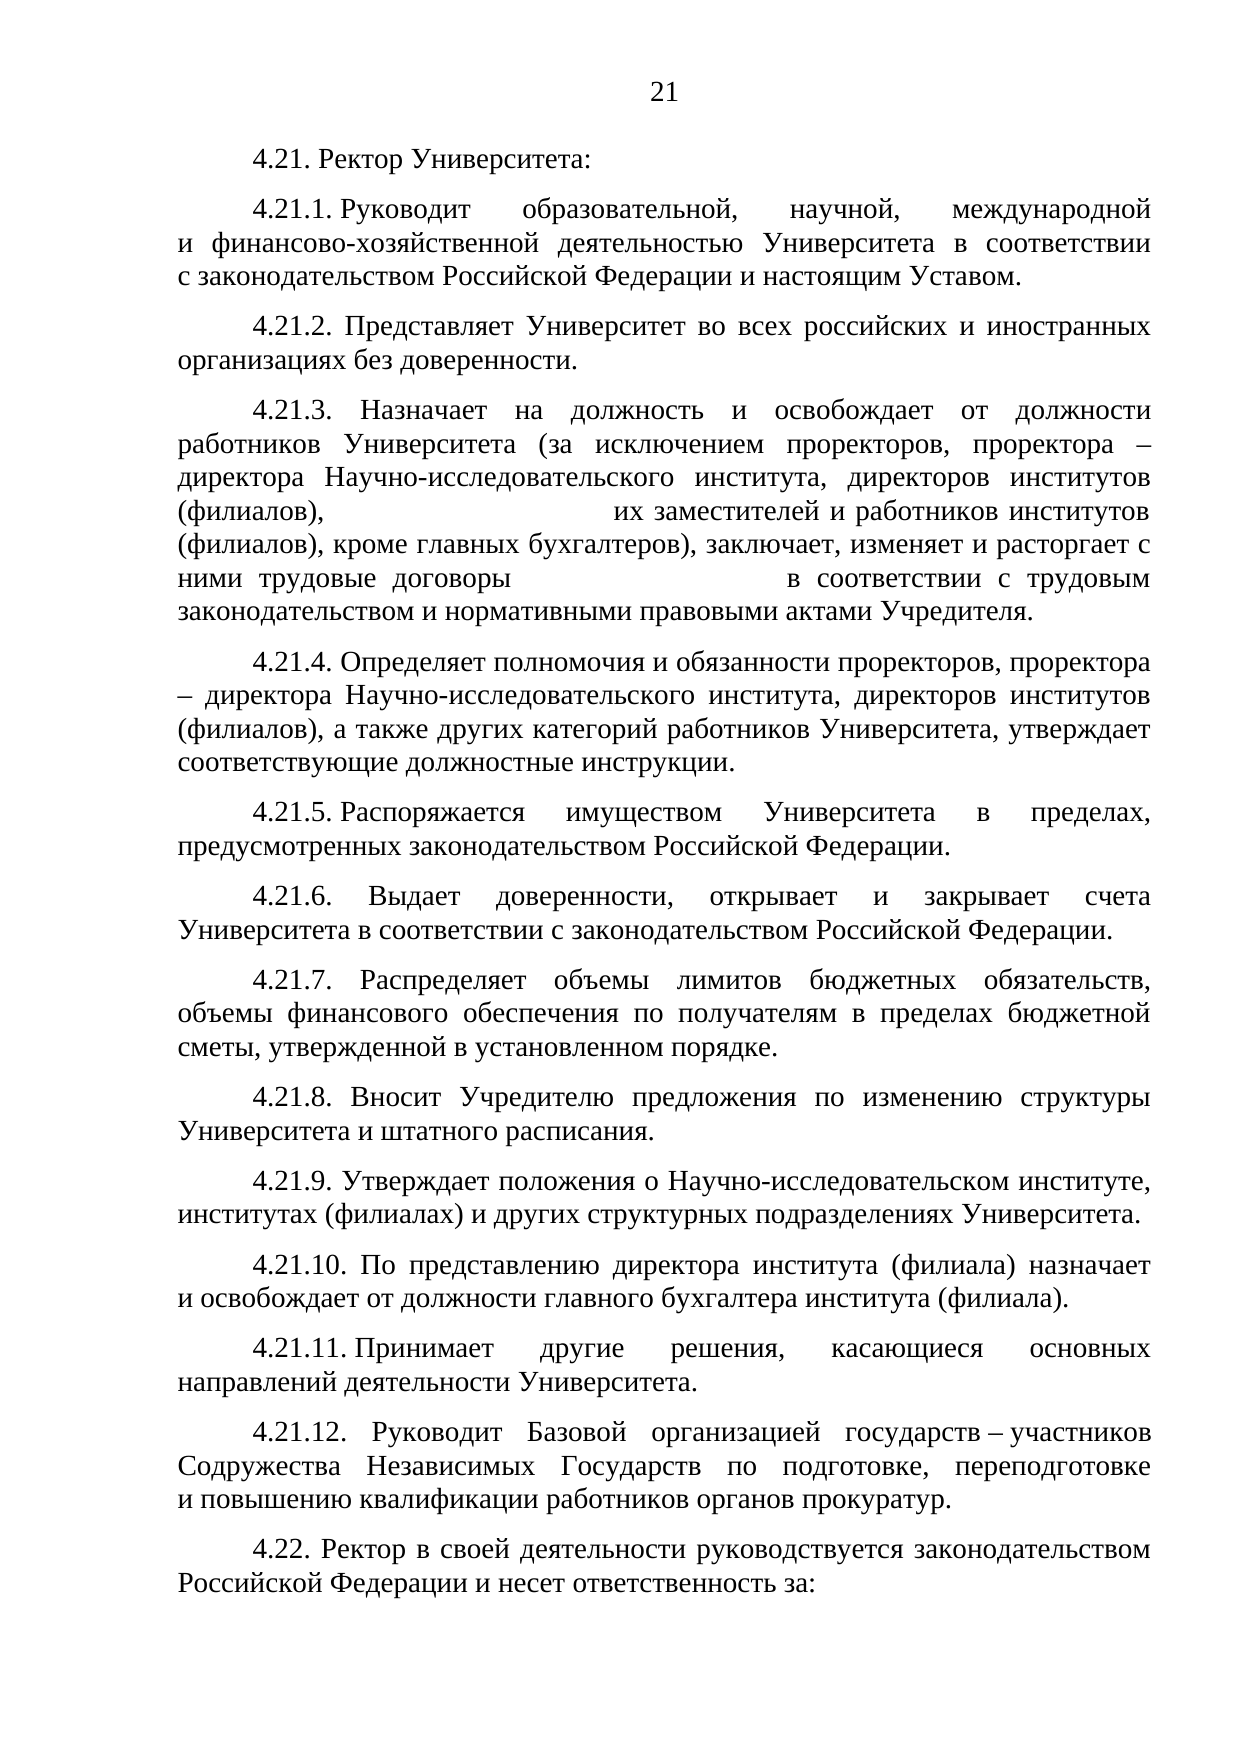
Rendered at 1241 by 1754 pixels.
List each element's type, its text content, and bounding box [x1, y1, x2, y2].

text 4.21.1. Руководит образовательной, научной, международной и финансово-хозяйственной деятельностью Университета в соответствии с законодательством Российской Федерации и настоящим Уставом. [177, 191, 1152, 292]
text 4.21.11. Принимает другие решения, касающиеся основных направлений деятельности Университета. [177, 1331, 1152, 1398]
text 4.21.10. По представлению директора института (филиала) назначает и освобождает от должности главного бухгалтера института (филиала). [177, 1247, 1152, 1314]
text 4.21.4. Определяет полномочия и обязанности проректоров, проректора – директора Научно-исследовательского института, директоров институтов (филиалов), а также других категорий работников Университета, утверждает соответствующие должностные инструкции. [177, 644, 1152, 778]
text 4.22. Ректор в своей деятельности руководствуется законодательством Российской Федерации и несет ответственность за: [177, 1532, 1152, 1599]
text 4.21. Ректор Университета: [177, 141, 1152, 174]
text 4.21.9. Утверждает положения о Научно-исследовательском институте, институтах (филиалах) и других структурных подразделениях Университета. [177, 1163, 1152, 1230]
text 4.21.8. Вносит Учредителю предложения по изменению структуры Университета и штатного расписания. [177, 1079, 1152, 1146]
text 4.21.7. Распределяет объемы лимитов бюджетных обязательств, объемы финансового обеспечения по получателям в пределах бюджетной сметы, утвержденной в установленном порядке. [177, 962, 1152, 1063]
text 4.21.2. Представляет Университет во всех российских и иностранных организациях без доверенности. [177, 308, 1152, 376]
text 4.21.5. Распоряжается имуществом Университета в пределах, предусмотренных законодательством Российской Федерации. [177, 794, 1152, 862]
text 4.21.12. Руководит Базовой организацией государств – участников Содружества Независимых Государств по подготовке, переподготовке и повышению квалификации работников органов прокуратур. [177, 1414, 1152, 1515]
text 4.21.3. Назначает на должность и освобождает от должности работников Университета (за исключением проректоров, проректора – директора Научно-исследовательского института, директоров институтов (филиалов), их заместителей и работников институтов (филиалов), кроме главных бухгалтеров), заключает, изменяет и расторгает с ними трудовые договоры в соответствии с трудовым законодательством и нормативными правовыми актами Учредителя. [177, 392, 1152, 627]
text 4.21.6. Выдает доверенности, открывает и закрывает счета Университета в соответствии с законодательством Российской Федерации. [177, 878, 1152, 945]
